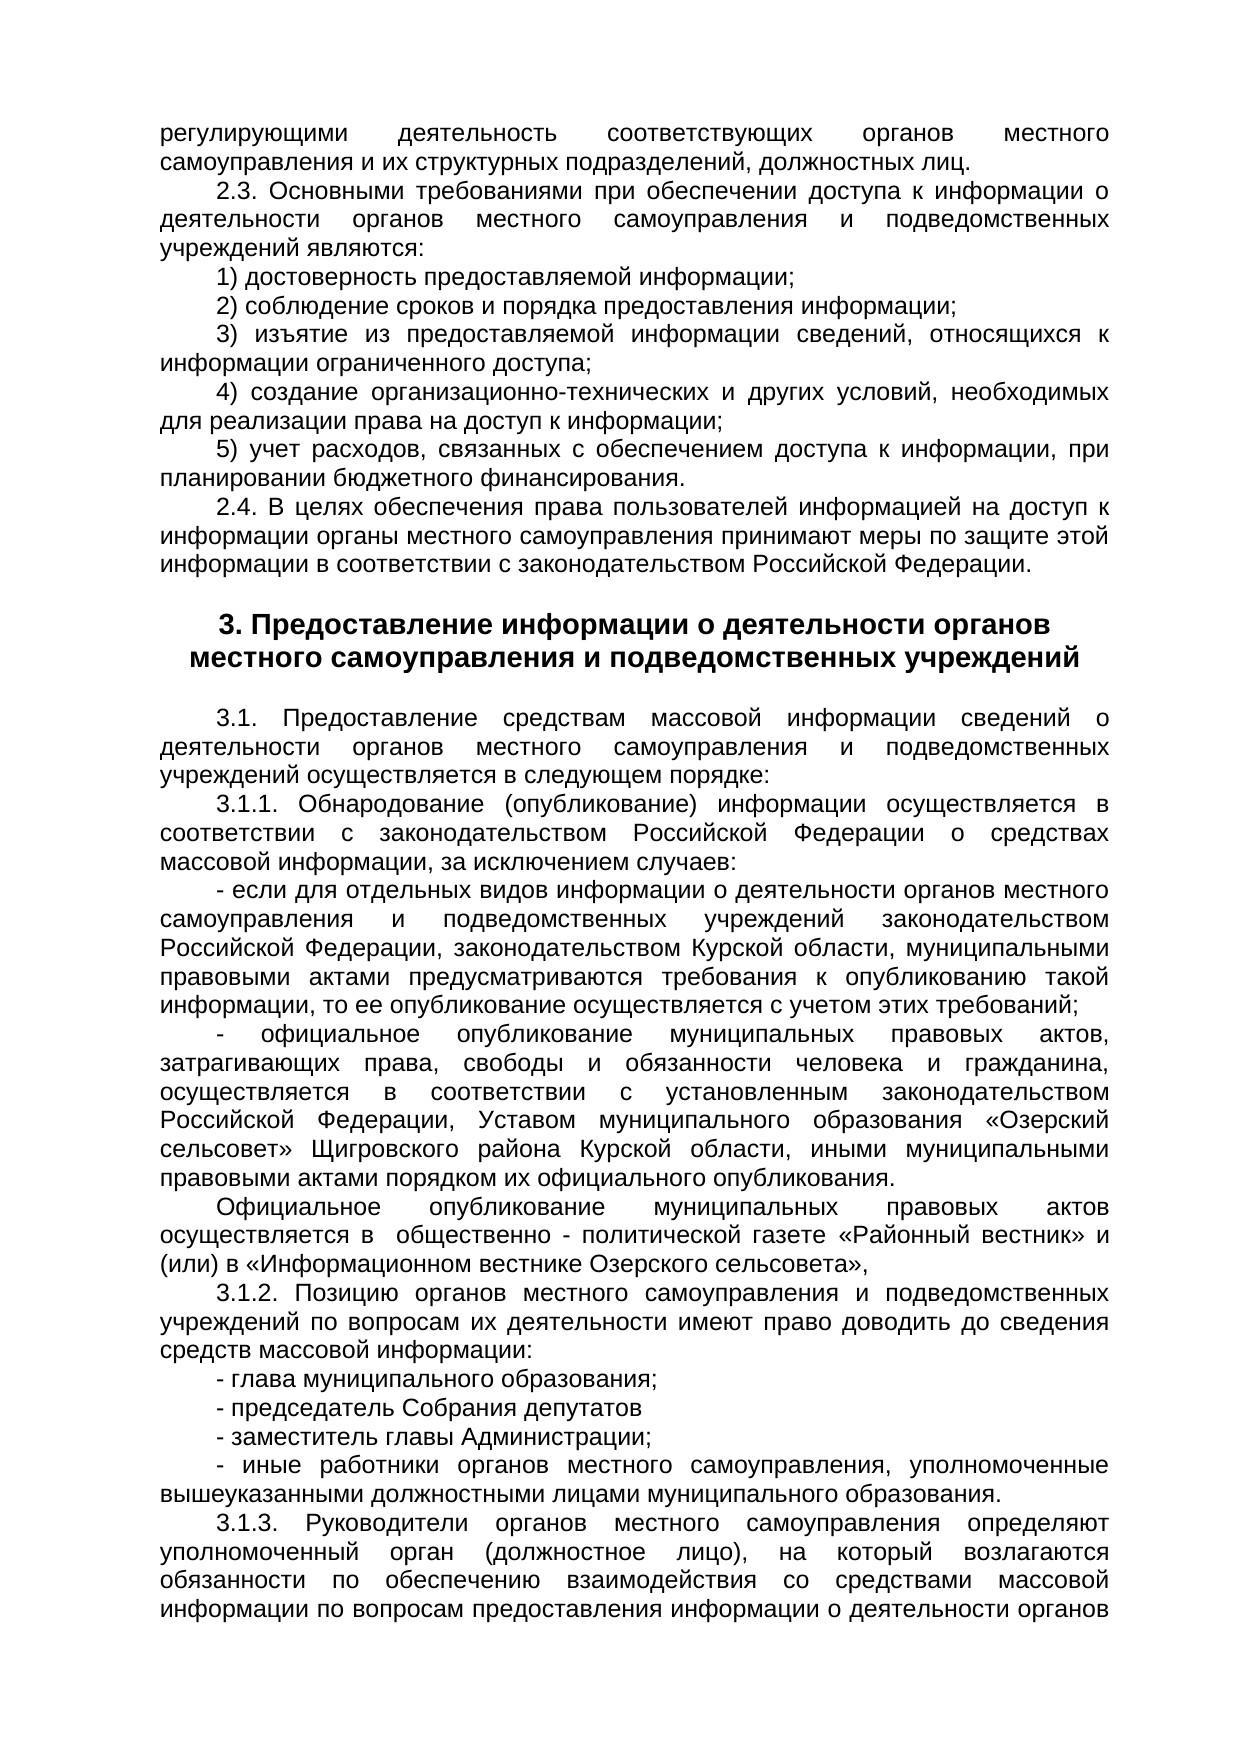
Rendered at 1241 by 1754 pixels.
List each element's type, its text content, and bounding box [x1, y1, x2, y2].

text - если для отдельных видов информации о деятельности органов местного самоуправления и подведомственных учреждений законодательством Российской Федерации, законодательством Курской области, муниципальными правовыми актами предусматриваются требования к опубликованию такой информации, то ее опубликование осуществляется с учетом этих требований; [159, 875, 1110, 1019]
text - официальное опубликование муниципальных правовых актов, затрагивающих права, свободы и обязанности человека и гражданина, осуществляется в соответствии с установленным законодательством Российской Федерации, Уставом муниципального образования «Озерский сельсовет» Щигровского района Курской области, иными муниципальными правовыми актами порядком их официального опубликования. [159, 1019, 1110, 1191]
text - иные работники органов местного самоуправления, уполномоченные вышеуказанными должностными лицами муниципального образования. [159, 1450, 1110, 1508]
text 2) соблюдение сроков и порядка предоставления информации; [159, 291, 1110, 319]
text 3. Предоставление информации о деятельности органов [159, 607, 1110, 640]
text 5) учет расходов, связанных с обеспечением доступа к информации, при планировании бюджетного финансирования. [159, 434, 1110, 492]
text - председатель Собрания депутатов [159, 1393, 1110, 1421]
text 3.1. Предоставление средствам массовой информации сведений о деятельности органов местного самоуправления и подведомственных учреждений осуществляется в следующем порядке: [159, 703, 1110, 789]
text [159, 1508, 1110, 1623]
text - заместитель главы Администрации; [159, 1421, 1110, 1450]
text 3.1.1. Обнародование (опубликование) информации осуществляется в соответствии с законодательством Российской Федерации о средствах массовой информации, за исключением случаев: [159, 789, 1110, 875]
text - глава муниципального образования; [159, 1364, 1110, 1393]
text Официальное опубликование муниципальных правовых актов осуществляется в общественно - политической газете «Районный вестник» и (или) в «Информационном вестнике Озерского сельсовета», [159, 1191, 1110, 1278]
text 3.1.2. Позицию органов местного самоуправления и подведомственных учреждений по вопросам их деятельности имеют право доводить до сведения средств массовой информации: [159, 1278, 1110, 1364]
text 1) достоверность предоставляемой информации; [159, 262, 1110, 291]
text 4) создание организационно-технических и других условий, необходимых для реализации права на доступ к информации; [159, 377, 1110, 434]
text 2.3. Основными требованиями при обеспечении доступа к информации о деятельности органов местного самоуправления и подведомственных учреждений являются: [159, 176, 1110, 262]
text местного самоуправления и подведомственных учреждений [159, 640, 1110, 674]
text 2.4. В целях обеспечения права пользователей информацией на доступ к информации органы местного самоуправления принимают меры по защите этой информации в соответствии с законодательством Российской Федерации. [159, 492, 1110, 578]
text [159, 118, 1110, 176]
text 3) изъятие из предоставляемой информации сведений, относящихся к информации ограниченного доступа; [159, 319, 1110, 377]
